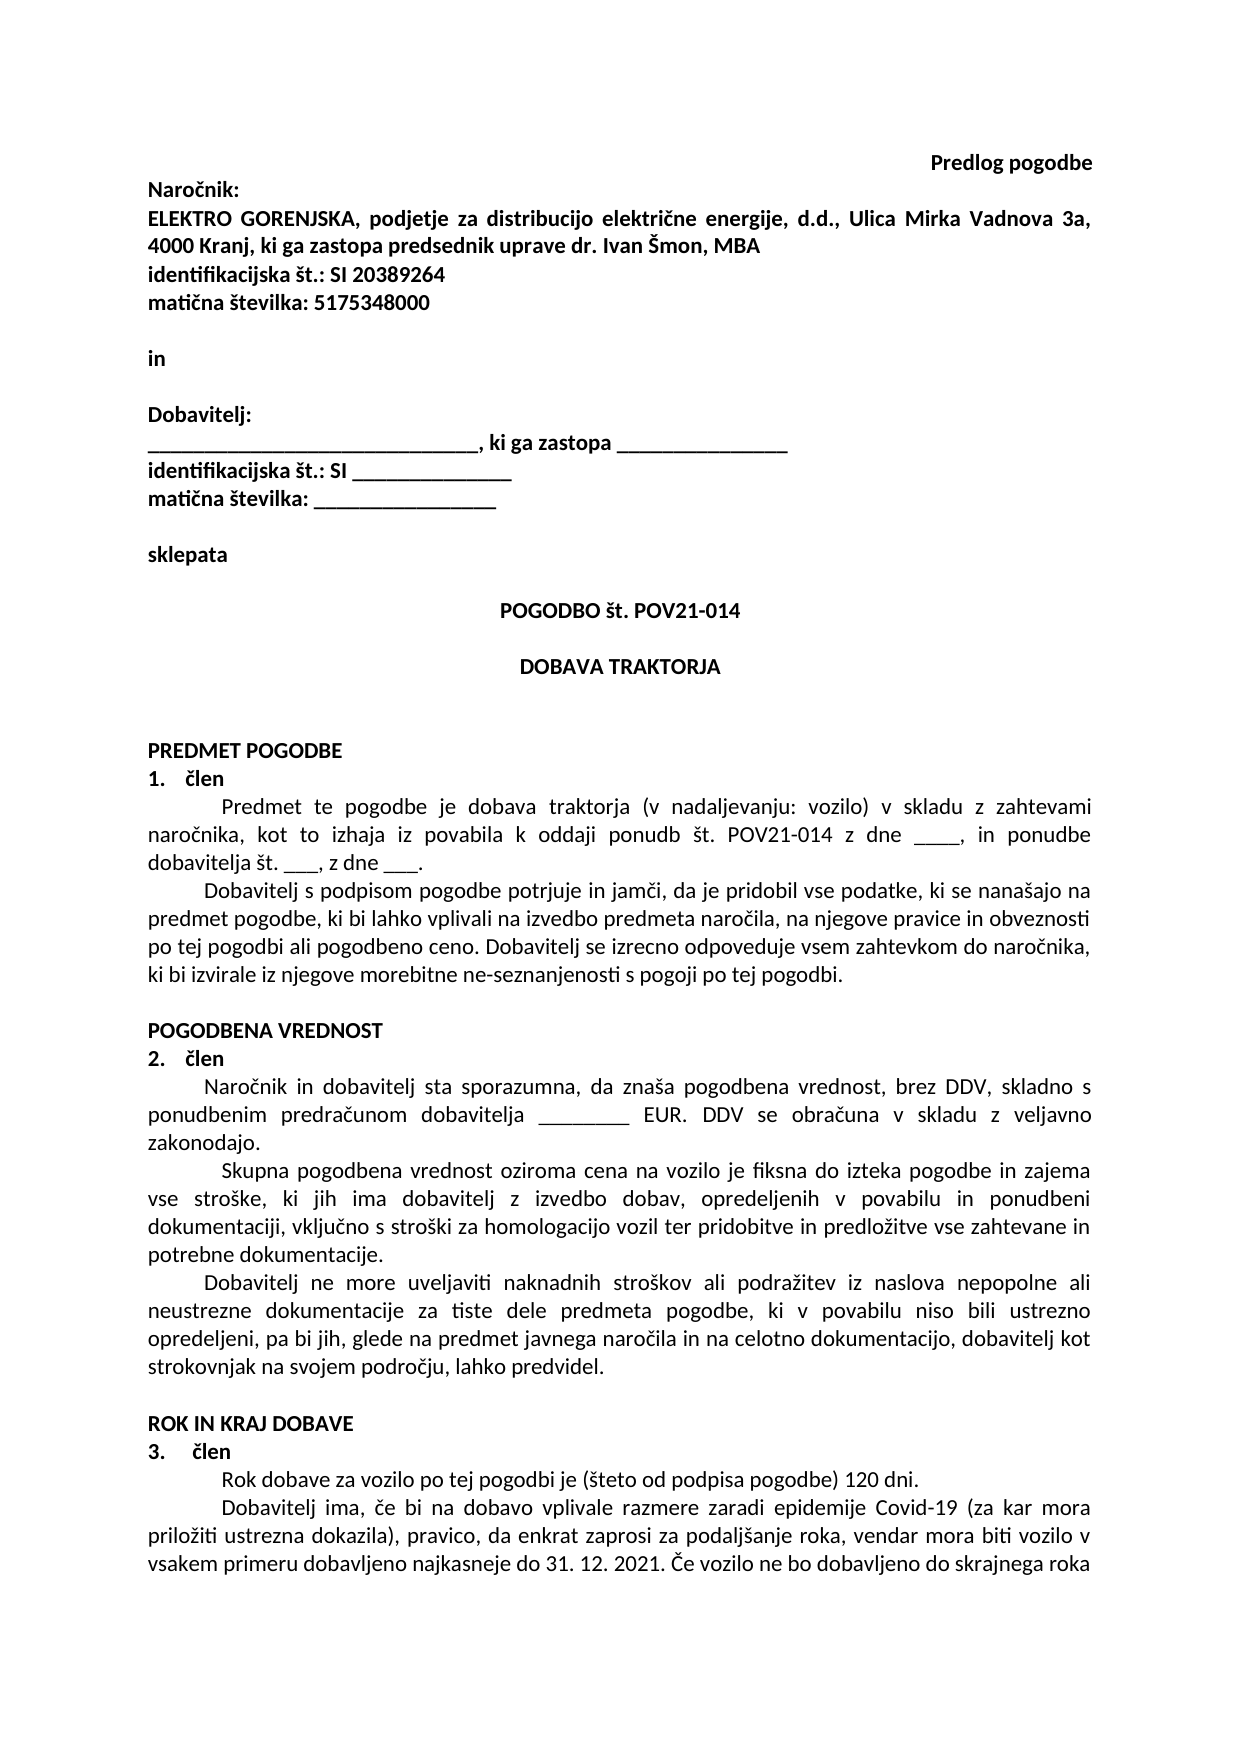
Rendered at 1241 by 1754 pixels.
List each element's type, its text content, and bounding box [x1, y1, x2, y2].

text ELEKTRO GORENJSKA, podjetje za distribucijo električne energije, d.d., Ulica Mirka Vadnova 3a, 4000 Kranj, ki ga zastopa predsednik uprave dr. Ivan Šmon, MBA [148, 204, 1093, 260]
text Predlog pogodbe [148, 148, 1093, 176]
text POGODBO št. POV21-014 [148, 596, 1093, 624]
text POGODBENA VREDNOST [148, 1016, 1093, 1044]
text Skupna pogodbena vrednost oziroma cena na vozilo je fiksna do izteka pogodbe in zajema vse stroške, ki jih ima dobavitelj z izvedbo dobav, opredeljenih v povabilu in ponudbeni dokumentaciji, vključno s stroški za homologacijo vozil ter pridobitve in predložitve vse zahtevane in potrebne dokumentacije. [148, 1156, 1093, 1268]
text Rok dobave za vozilo po tej pogodbi je (šteto od podpisa pogodbe) 120 dni. [148, 1465, 1093, 1493]
text Naročnik: [148, 176, 1093, 204]
list člen [148, 1437, 1093, 1465]
list člen [148, 1044, 1093, 1072]
text _____________________________, ki ga zastopa _______________ [148, 428, 1093, 456]
text Dobavitelj s podpisom pogodbe potrjuje in jamči, da je pridobil vse podatke, ki se nanašajo na predmet pogodbe, ki bi lahko vplivali na izvedbo predmeta naročila, na njegove pravice in obveznosti po tej pogodbi ali pogodbeno ceno. Dobavitelj se izrecno odpoveduje vsem zahtevkom do naročnika, ki bi izvirale iz njegove morebitne ne-seznanjenosti s pogoji po tej pogodbi. [148, 876, 1093, 988]
text ROK IN KRAJ DOBAVE [148, 1409, 1093, 1437]
text identifikacijska št.: SI 20389264 [148, 260, 1093, 288]
text identifikacijska št.: SI ______________ [148, 456, 1093, 484]
text Dobavitelj ne more uveljaviti naknadnih stroškov ali podražitev iz naslova nepopolne ali neustrezne dokumentacije za tiste dele predmeta pogodbe, ki v povabilu niso bili ustrezno opredeljeni, pa bi jih, glede na predmet javnega naročila in na celotno dokumentacijo, dobavitelj kot strokovnjak na svojem področju, lahko predvidel. [148, 1268, 1093, 1381]
text Predmet te pogodbe je dobava traktorja (v nadaljevanju: vozilo) v skladu z zahtevami naročnika, kot to izhaja iz povabila k oddaji ponudb št. POV21-014 z dne ____, in ponudbe dobavitelja št. ___, z dne ___. [148, 792, 1093, 876]
text in [148, 344, 1093, 372]
text Dobavitelj: [148, 400, 1093, 428]
list člen [148, 764, 1093, 792]
text PREDMET POGODBE [148, 736, 1093, 764]
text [148, 1493, 1093, 1577]
text matična številka: ________________ [148, 484, 1093, 512]
text Naročnik in dobavitelj sta sporazumna, da znaša pogodbena vrednost, brez DDV, skladno s ponudbenim predračunom dobavitelja ________ EUR. DDV se obračuna v skladu z veljavno zakonodajo. [148, 1072, 1093, 1156]
text DOBAVA TRAKTORJA [148, 652, 1093, 680]
text sklepata [148, 540, 1093, 568]
text matična številka: 5175348000 [148, 288, 1093, 316]
